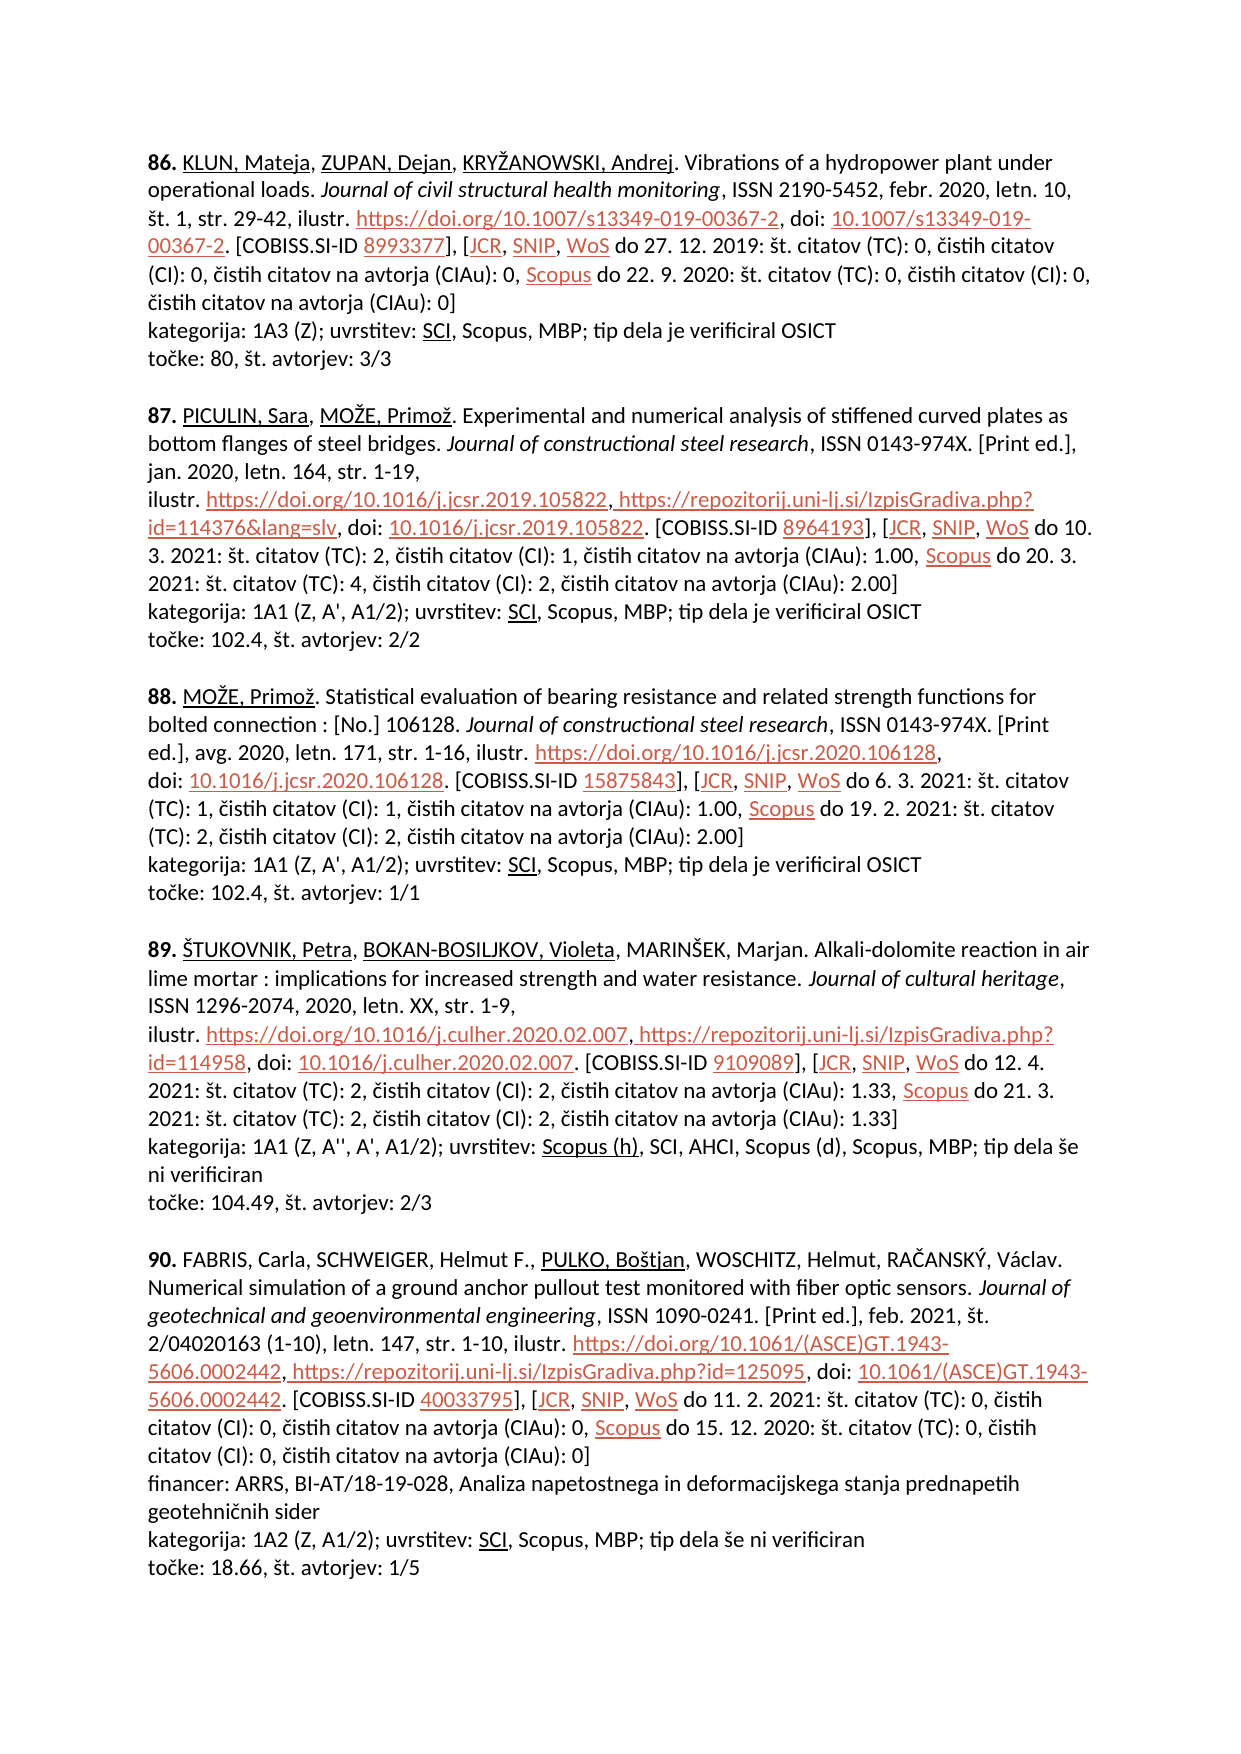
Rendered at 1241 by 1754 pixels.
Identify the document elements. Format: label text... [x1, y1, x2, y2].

text 89. ŠTUKOVNIK, Petra, BOKAN-BOSILJKOV, Violeta, MARINŠEK, Marjan. Alkali-dolomite reaction in air lime mortar : implications for increased strength and water resistance. Journal of cultural heritage, ISSN 1296-2074, 2020, letn. XX, str. 1-9, ilustr. https://doi.org/10.1016/j.culher.2020.02.007, https://repozitorij.uni-lj.si/IzpisGradiva.php?id=114958, doi: 10.1016/j.culher.2020.02.007. [COBISS.SI-ID 9109089], [JCR, SNIP, WoS do 12. 4. 2021: št. citatov (TC): 2, čistih citatov (CI): 2, čistih citatov na avtorja (CIAu): 1.33, Scopus do 21. 3. 2021: št. citatov (TC): 2, čistih citatov (CI): 2, čistih citatov na avtorja (CIAu): 1.33] kategorija: 1A1 (Z, A'', A', A1/2); uvrstitev: Scopus (h), SCI, AHCI, Scopus (d), Scopus, MBP; tip dela še ni verificiran točke: 104.49, št. avtorjev: 2/3 [148, 936, 1093, 1216]
text 86. KLUN, Mateja, ZUPAN, Dejan, KRYŽANOWSKI, Andrej. Vibrations of a hydropower plant under operational loads. Journal of civil structural health monitoring, ISSN 2190-5452, febr. 2020, letn. 10, št. 1, str. 29-42, ilustr. https://doi.org/10.1007/s13349-019-00367-2, doi: 10.1007/s13349-019-00367-2. [COBISS.SI-ID 8993377], [JCR, SNIP, WoS do 27. 12. 2019: št. citatov (TC): 0, čistih citatov (CI): 0, čistih citatov na avtorja (CIAu): 0, Scopus do 22. 9. 2020: št. citatov (TC): 0, čistih citatov (CI): 0, čistih citatov na avtorja (CIAu): 0] kategorija: 1A3 (Z); uvrstitev: SCI, Scopus, MBP; tip dela je verificiral OSICT točke: 80, št. avtorjev: 3/3 [148, 148, 1093, 372]
text 90. FABRIS, Carla, SCHWEIGER, Helmut F., PULKO, Boštjan, WOSCHITZ, Helmut, RAČANSKÝ, Václav. Numerical simulation of a ground anchor pullout test monitored with fiber optic sensors. Journal of geotechnical and geoenvironmental engineering, ISSN 1090-0241. [Print ed.], feb. 2021, št. 2/04020163 (1-10), letn. 147, str. 1-10, ilustr. https://doi.org/10.1061/(ASCE)GT.1943-5606.0002442, https://repozitorij.uni-lj.si/IzpisGradiva.php?id=125095, doi: 10.1061/(ASCE)GT.1943-5606.0002442. [COBISS.SI-ID 40033795], [JCR, SNIP, WoS do 11. 2. 2021: št. citatov (TC): 0, čistih citatov (CI): 0, čistih citatov na avtorja (CIAu): 0, Scopus do 15. 12. 2020: št. citatov (TC): 0, čistih citatov (CI): 0, čistih citatov na avtorja (CIAu): 0] financer: ARRS, BI-AT/18-19-028, Analiza napetostnega in deformacijskega stanja prednapetih geotehničnih sider kategorija: 1A2 (Z, A1/2); uvrstitev: SCI, Scopus, MBP; tip dela še ni verificiran točke: 18.66, št. avtorjev: 1/5 [148, 1245, 1093, 1581]
text 87. PICULIN, Sara, MOŽE, Primož. Experimental and numerical analysis of stiffened curved plates as bottom flanges of steel bridges. Journal of constructional steel research, ISSN 0143-974X. [Print ed.], jan. 2020, letn. 164, str. 1-19, ilustr. https://doi.org/10.1016/j.jcsr.2019.105822, https://repozitorij.uni-lj.si/IzpisGradiva.php?id=114376&lang=slv, doi: 10.1016/j.jcsr.2019.105822. [COBISS.SI-ID 8964193], [JCR, SNIP, WoS do 10. 3. 2021: št. citatov (TC): 2, čistih citatov (CI): 1, čistih citatov na avtorja (CIAu): 1.00, Scopus do 20. 3. 2021: št. citatov (TC): 4, čistih citatov (CI): 2, čistih citatov na avtorja (CIAu): 2.00] kategorija: 1A1 (Z, A', A1/2); uvrstitev: SCI, Scopus, MBP; tip dela je verificiral OSICT točke: 102.4, št. avtorjev: 2/2 [148, 401, 1093, 653]
text 88. MOŽE, Primož. Statistical evaluation of bearing resistance and related strength functions for bolted connection : [No.] 106128. Journal of constructional steel research, ISSN 0143-974X. [Print ed.], avg. 2020, letn. 171, str. 1-16, ilustr. https://doi.org/10.1016/j.jcsr.2020.106128, doi: 10.1016/j.jcsr.2020.106128. [COBISS.SI-ID 15875843], [JCR, SNIP, WoS do 6. 3. 2021: št. citatov (TC): 1, čistih citatov (CI): 1, čistih citatov na avtorja (CIAu): 1.00, Scopus do 19. 2. 2021: št. citatov (TC): 2, čistih citatov (CI): 2, čistih citatov na avtorja (CIAu): 2.00] kategorija: 1A1 (Z, A', A1/2); uvrstitev: SCI, Scopus, MBP; tip dela je verificiral OSICT točke: 102.4, št. avtorjev: 1/1 [148, 682, 1093, 906]
